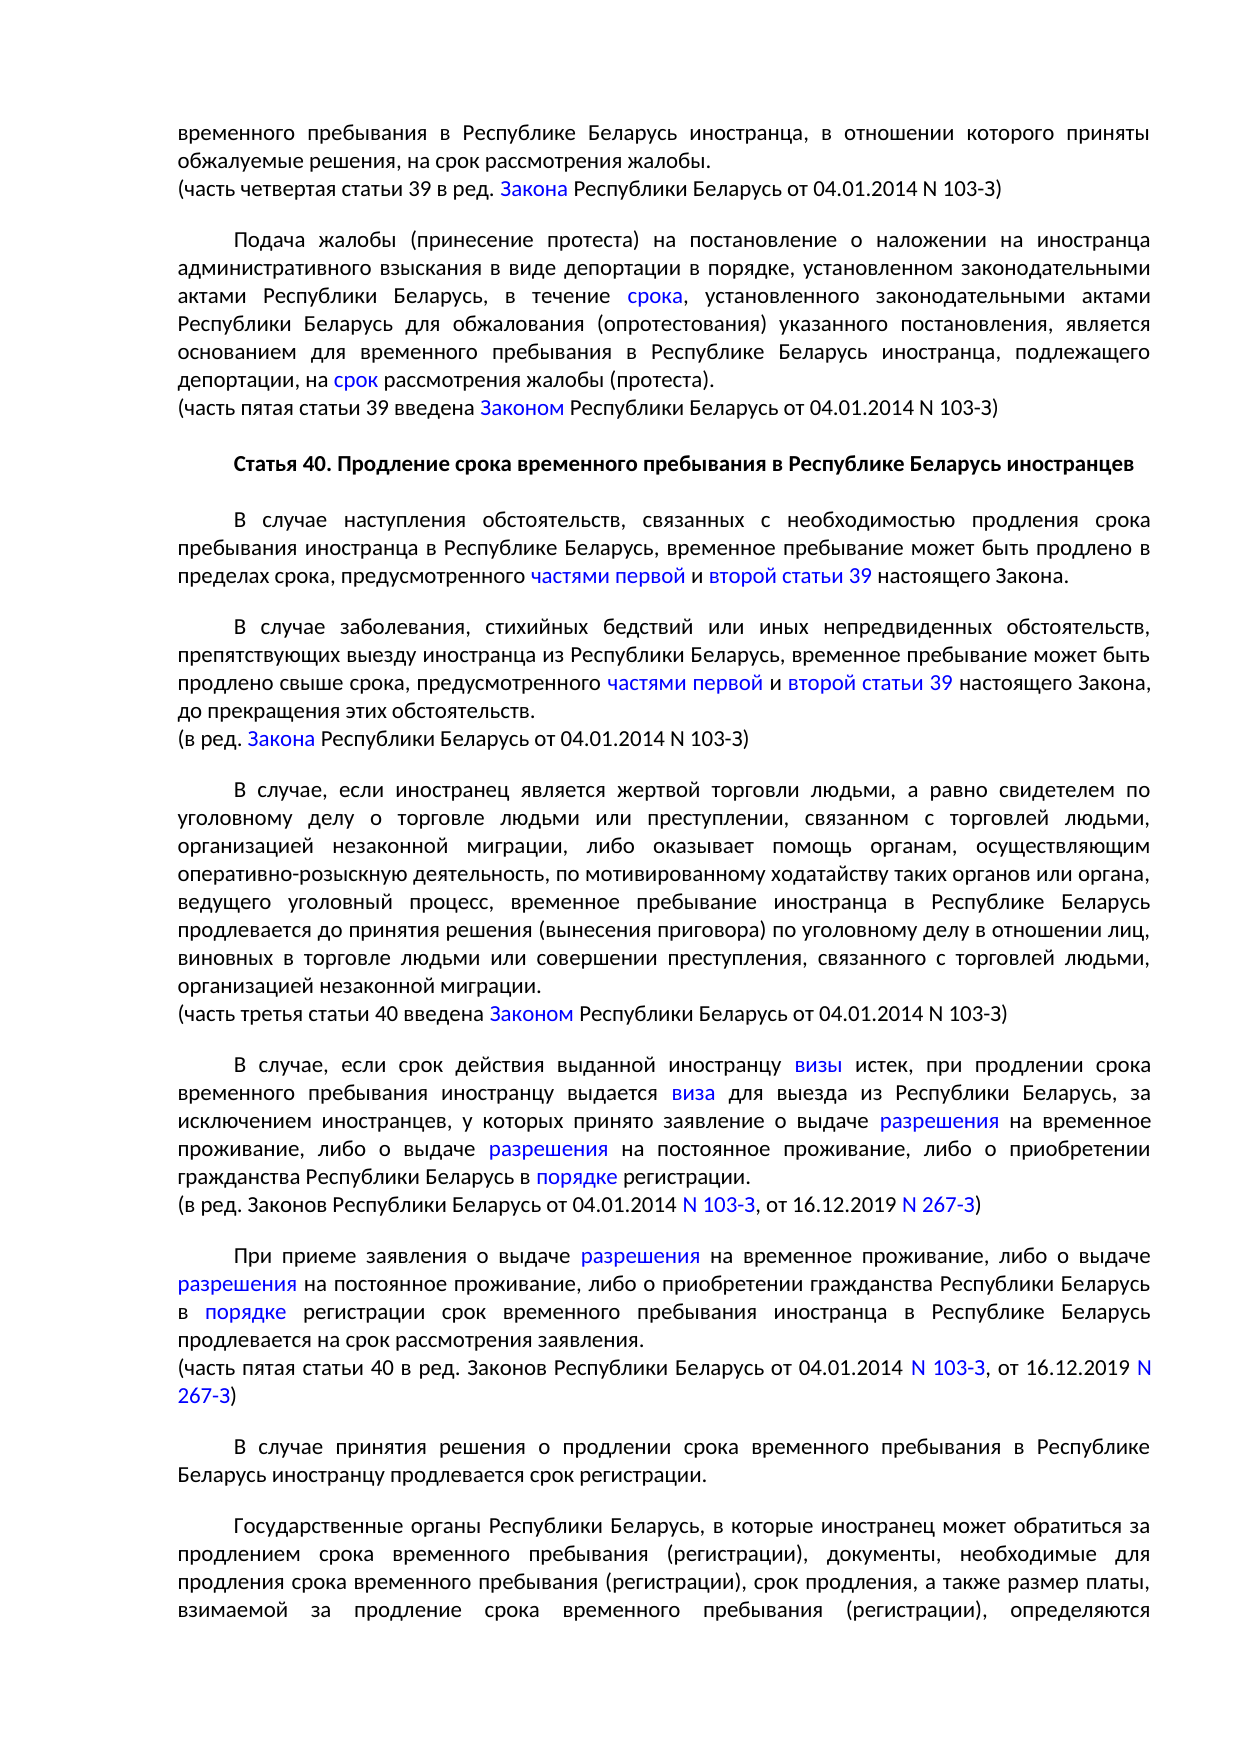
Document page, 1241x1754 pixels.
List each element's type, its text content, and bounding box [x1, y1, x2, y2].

text Статья 40. Продление срока временного пребывания в Республике Беларусь иностранцев [177, 449, 1152, 477]
text При приеме заявления о выдаче разрешения на временное проживание, либо о выдаче разрешения на постоянное проживание, либо о приобретении гражданства Республики Беларусь в порядке регистрации срок временного пребывания иностранца в Республике Беларусь продлевается на срок рассмотрения заявления. [177, 1241, 1152, 1353]
text В случае заболевания, стихийных бедствий или иных непредвиденных обстоятельств, препятствующих выезду иностранца из Республики Беларусь, временное пребывание может быть продлено свыше срока, предусмотренного частями первой и второй статьи 39 настоящего Закона, до прекращения этих обстоятельств. [177, 612, 1152, 724]
text (в ред. Закона Республики Беларусь от 04.01.2014 N 103-З) [177, 724, 1152, 752]
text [177, 1511, 1152, 1623]
text (в ред. Законов Республики Беларусь от 04.01.2014 N 103-З, от 16.12.2019 N 267-З) [177, 1191, 1152, 1218]
text В случае, если иностранец является жертвой торговли людьми, а равно свидетелем по уголовному делу о торговле людьми или преступлении, связанном с торговлей людьми, организацией незаконной миграции, либо оказывает помощь органам, осуществляющим оперативно-розыскную деятельность, по мотивированному ходатайству таких органов или органа, ведущего уголовный процесс, временное пребывание иностранца в Республике Беларусь продлевается до принятия решения (вынесения приговора) по уголовному делу в отношении лиц, виновных в торговле людьми или совершении преступления, связанного с торговлей людьми, организацией незаконной миграции. [177, 775, 1152, 999]
text (часть третья статьи 40 введена Законом Республики Беларусь от 04.01.2014 N 103-З) [177, 999, 1152, 1027]
text В случае, если срок действия выданной иностранцу визы истек, при продлении срока временного пребывания иностранцу выдается виза для выезда из Республики Беларусь, за исключением иностранцев, у которых принято заявление о выдаче разрешения на временное проживание, либо о выдаче разрешения на постоянное проживание, либо о приобретении гражданства Республики Беларусь в порядке регистрации. [177, 1050, 1152, 1191]
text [177, 118, 1152, 174]
text (часть четвертая статьи 39 в ред. Закона Республики Беларусь от 04.01.2014 N 103-З) [177, 174, 1152, 202]
text В случае принятия решения о продлении срока временного пребывания в Республике Беларусь иностранцу продлевается срок регистрации. [177, 1432, 1152, 1488]
text В случае наступления обстоятельств, связанных с необходимостью продления срока пребывания иностранца в Республике Беларусь, временное пребывание может быть продлено в пределах срока, предусмотренного частями первой и второй статьи 39 настоящего Закона. [177, 505, 1152, 589]
text Подача жалобы (принесение протеста) на постановление о наложении на иностранца административного взыскания в виде депортации в порядке, установленном законодательными актами Республики Беларусь, в течение срока, установленного законодательными актами Республики Беларусь для обжалования (опротестования) указанного постановления, является основанием для временного пребывания в Республике Беларусь иностранца, подлежащего депортации, на срок рассмотрения жалобы (протеста). [177, 225, 1152, 393]
text (часть пятая статьи 40 в ред. Законов Республики Беларусь от 04.01.2014 N 103-З, от 16.12.2019 N 267-З) [177, 1353, 1152, 1409]
text (часть пятая статьи 39 введена Законом Республики Беларусь от 04.01.2014 N 103-З) [177, 393, 1152, 421]
